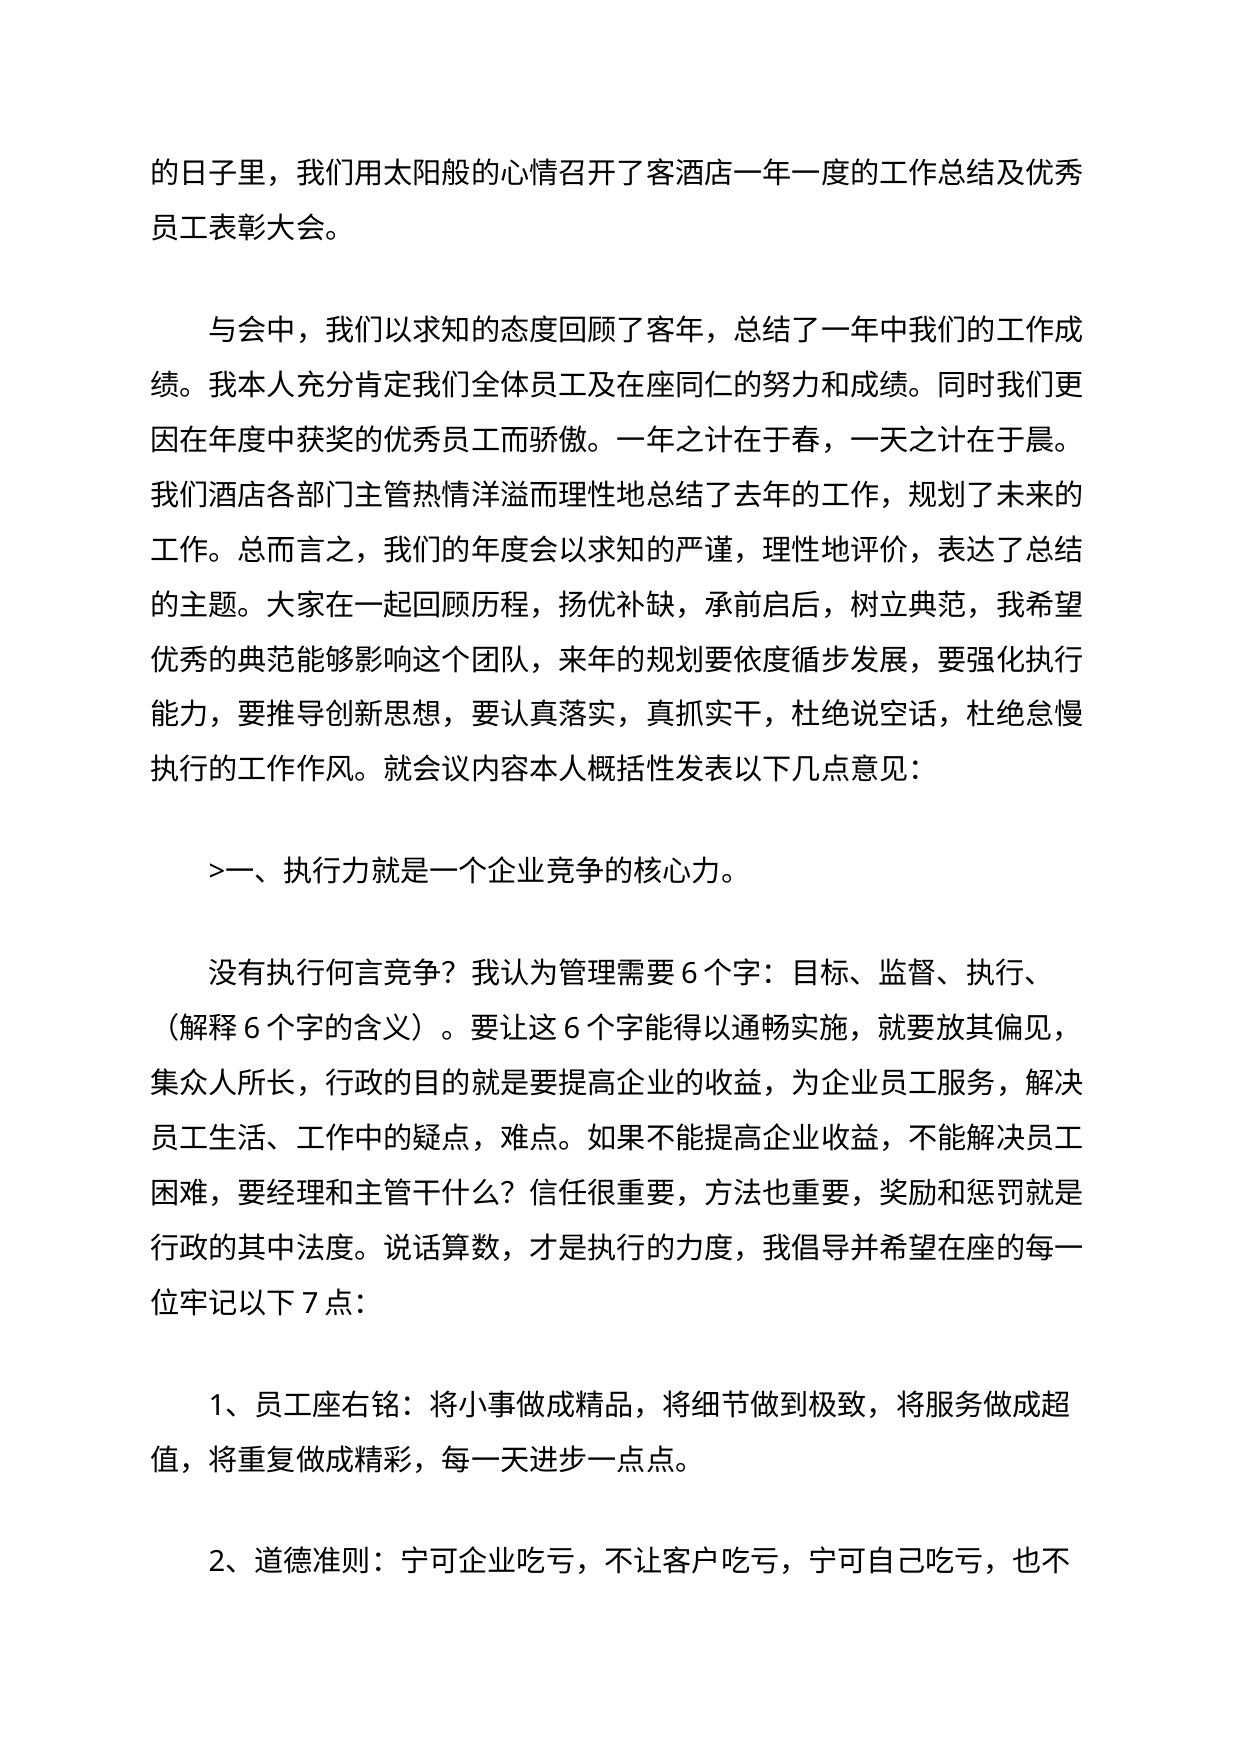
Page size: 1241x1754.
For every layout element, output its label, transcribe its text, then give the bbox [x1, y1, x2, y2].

text >一、执行力就是一个企业竞争的核心力。 [150, 848, 1090, 890]
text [150, 1538, 1090, 1580]
text 没有执行何言竞争？我认为管理需要6个字：目标、监督、执行、（解释6个字的含义）。要让这6个字能得以通畅实施，就要放其偏见，集众人所长，行政的目的就是要提高企业的收益，为企业员工服务，解决员工生活、工作中的疑点，难点。如果不能提高企业收益，不能解决员工困难，要经理和主管干什么？信任很重要，方法也重要，奖励和惩罚就是行政的其中法度。说话算数，才是执行的力度，我倡导并希望在座的每一位牢记以下7点： [150, 949, 1090, 1322]
text 1、员工座右铭：将小事做成精品，将细节做到极致，将服务做成超值，将重复做成精彩，每一天进步一点点。 [150, 1381, 1090, 1478]
text 与会中，我们以求知的态度回顾了客年，总结了一年中我们的工作成绩。我本人充分肯定我们全体员工及在座同仁的努力和成绩。同时我们更因在年度中获奖的优秀员工而骄傲。一年之计在于春，一天之计在于晨。我们酒店各部门主管热情洋溢而理性地总结了去年的工作，规划了未来的工作。总而言之，我们的年度会以求知的严谨，理性地评价，表达了总结的主题。大家在一起回顾历程，扬优补缺，承前启后，树立典范，我希望优秀的典范能够影响这个团队，来年的规划要依度循步发展，要强化执行能力，要推导创新思想，要认真落实，真抓实干，杜绝说空话，杜绝怠慢执行的工作作风。就会议内容本人概括性发表以下几点意见： [150, 307, 1090, 788]
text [150, 150, 1090, 247]
